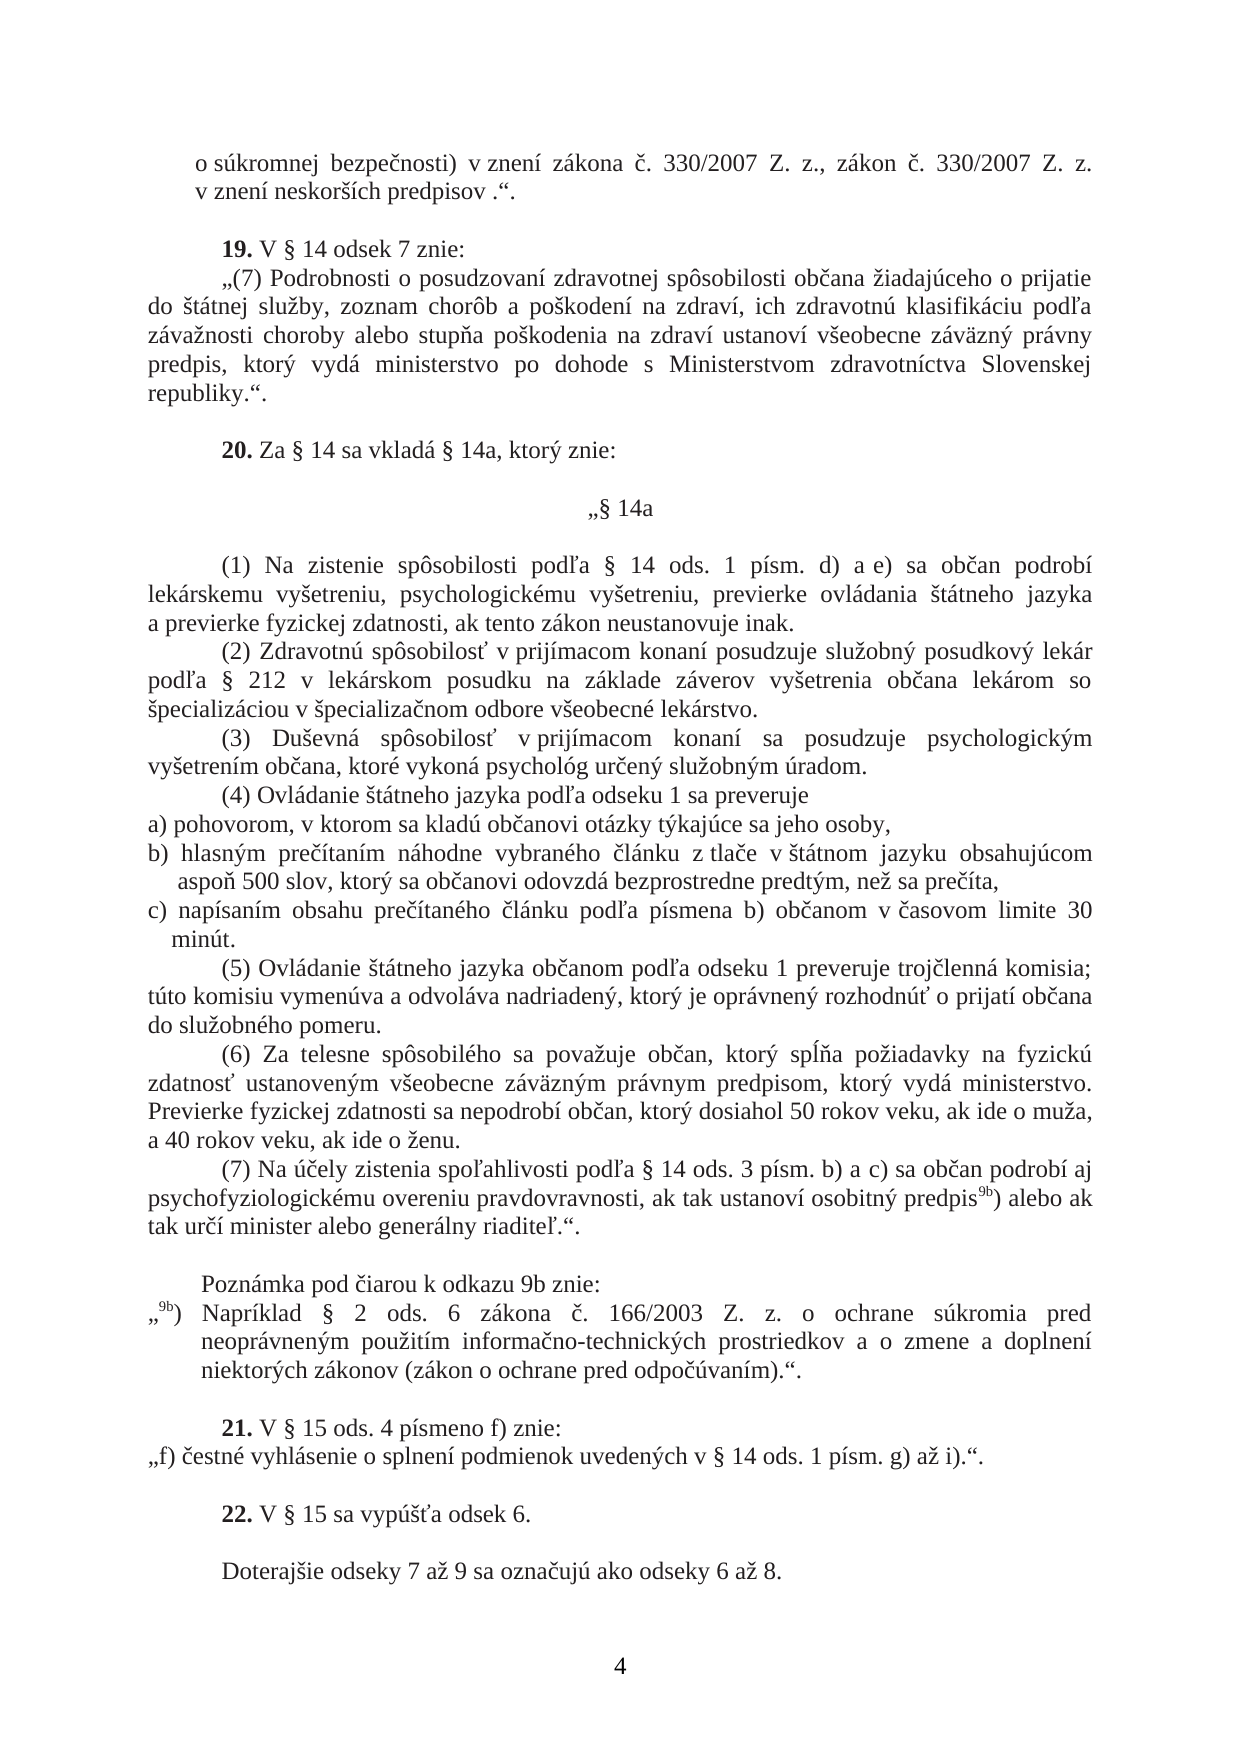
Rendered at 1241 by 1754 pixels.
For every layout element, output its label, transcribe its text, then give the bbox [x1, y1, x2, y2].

text c) napísaním obsahu prečítaného článku podľa písmena b) občanom v časovom limite 30 minút. [148, 895, 1093, 953]
text (1) Na zistenie spôsobilosti podľa § 14 ods. 1 písm. d) a e) sa občan podrobí lekárskemu vyšetreniu, psychologickému vyšetreniu, previerke ovládania štátneho jazyka a previerke fyzickej zdatnosti, ak tento zákon neustanovuje inak. [148, 550, 1093, 636]
text 21. V § 15 ods. 4 písmeno f) znie: [148, 1413, 1093, 1441]
text (5) Ovládanie štátneho jazyka občanom podľa odseku 1 preveruje trojčlenná komisia; túto komisiu vymenúva a odvoláva nadriadený, ktorý je oprávnený rozhodnúť o prijatí občana do služobného pomeru. [148, 953, 1093, 1039]
text Doterajšie odseky 7 až 9 sa označujú ako odseky 6 až 8. [148, 1556, 1093, 1585]
text 22. V § 15 sa vypúšťa odsek 6. [148, 1499, 1093, 1528]
text „(7) Podrobnosti o posudzovaní zdravotnej spôsobilosti občana žiadajúceho o prijatie do štátnej služby, zoznam chorôb a poškodení na zdraví, ich zdravotnú klasifikáciu podľa závažnosti choroby alebo stupňa poškodenia na zdraví ustanoví všeobecne záväzný právny predpis, ktorý vydá ministerstvo po dohode s Ministerstvom zdravotníctva Slovenskej republiky.“. [148, 263, 1093, 406]
text (6) Za telesne spôsobilého sa považuje občan, ktorý spĺňa požiadavky na fyzickú zdatnosť ustanoveným všeobecne záväzným právnym predpisom, ktorý vydá ministerstvo. Previerke fyzickej zdatnosti sa nepodrobí občan, ktorý dosiahol 50 rokov veku, ak ide o muža, a 40 rokov veku, ak ide o ženu. [148, 1039, 1093, 1154]
text 19. V § 14 odsek 7 znie: [148, 234, 1093, 263]
text „f) čestné vyhlásenie o splnení podmienok uvedených v § 14 ods. 1 písm. g) až i).“. [148, 1441, 1093, 1470]
text 20. Za § 14 sa vkladá § 14a, ktorý znie: [148, 435, 1093, 464]
text (4) Ovládanie štátneho jazyka podľa odseku 1 sa preveruje [148, 780, 1093, 809]
text (2) Zdravotnú spôsobilosť v prijímacom konaní posudzuje služobný posudkový lekár podľa § 212 v lekárskom posudku na základe záverov vyšetrenia občana lekárom so špecializáciou v špecializačnom odbore všeobecné lekárstvo. [148, 636, 1093, 723]
text b) hlasným prečítaním náhodne vybraného článku z tlače v štátnom jazyku obsahujúcom aspoň 500 slov, ktorý sa občanovi odovzdá bezprostredne predtým, než sa prečíta, [148, 838, 1093, 895]
text (7) Na účely zistenia spoľahlivosti podľa § 14 ods. 3 písm. b) a c) sa občan podrobí aj psychofyziologickému overeniu pravdovravnosti, ak tak ustanoví osobitný predpis9b) alebo ak tak určí minister alebo generálny riaditeľ.“. [148, 1154, 1093, 1240]
text Poznámka pod čiarou k odkazu 9b znie: [148, 1269, 1093, 1298]
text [148, 148, 1093, 205]
text a) pohovorom, v ktorom sa kladú občanovi otázky týkajúce sa jeho osoby, [148, 809, 1093, 838]
text „9b) Napríklad § 2 ods. 6 zákona č. 166/2003 Z. z. o ochrane súkromia pred neoprávneným použitím informačno-technických prostriedkov a o zmene a doplnení niektorých zákonov (zákon o ochrane pred odpočúvaním).“. [148, 1298, 1093, 1384]
text (3) Duševná spôsobilosť v prijímacom konaní sa posudzuje psychologickým vyšetrením občana, ktoré vykoná psychológ určený služobným úradom. [148, 723, 1093, 780]
text „§ 14a [148, 493, 1093, 521]
